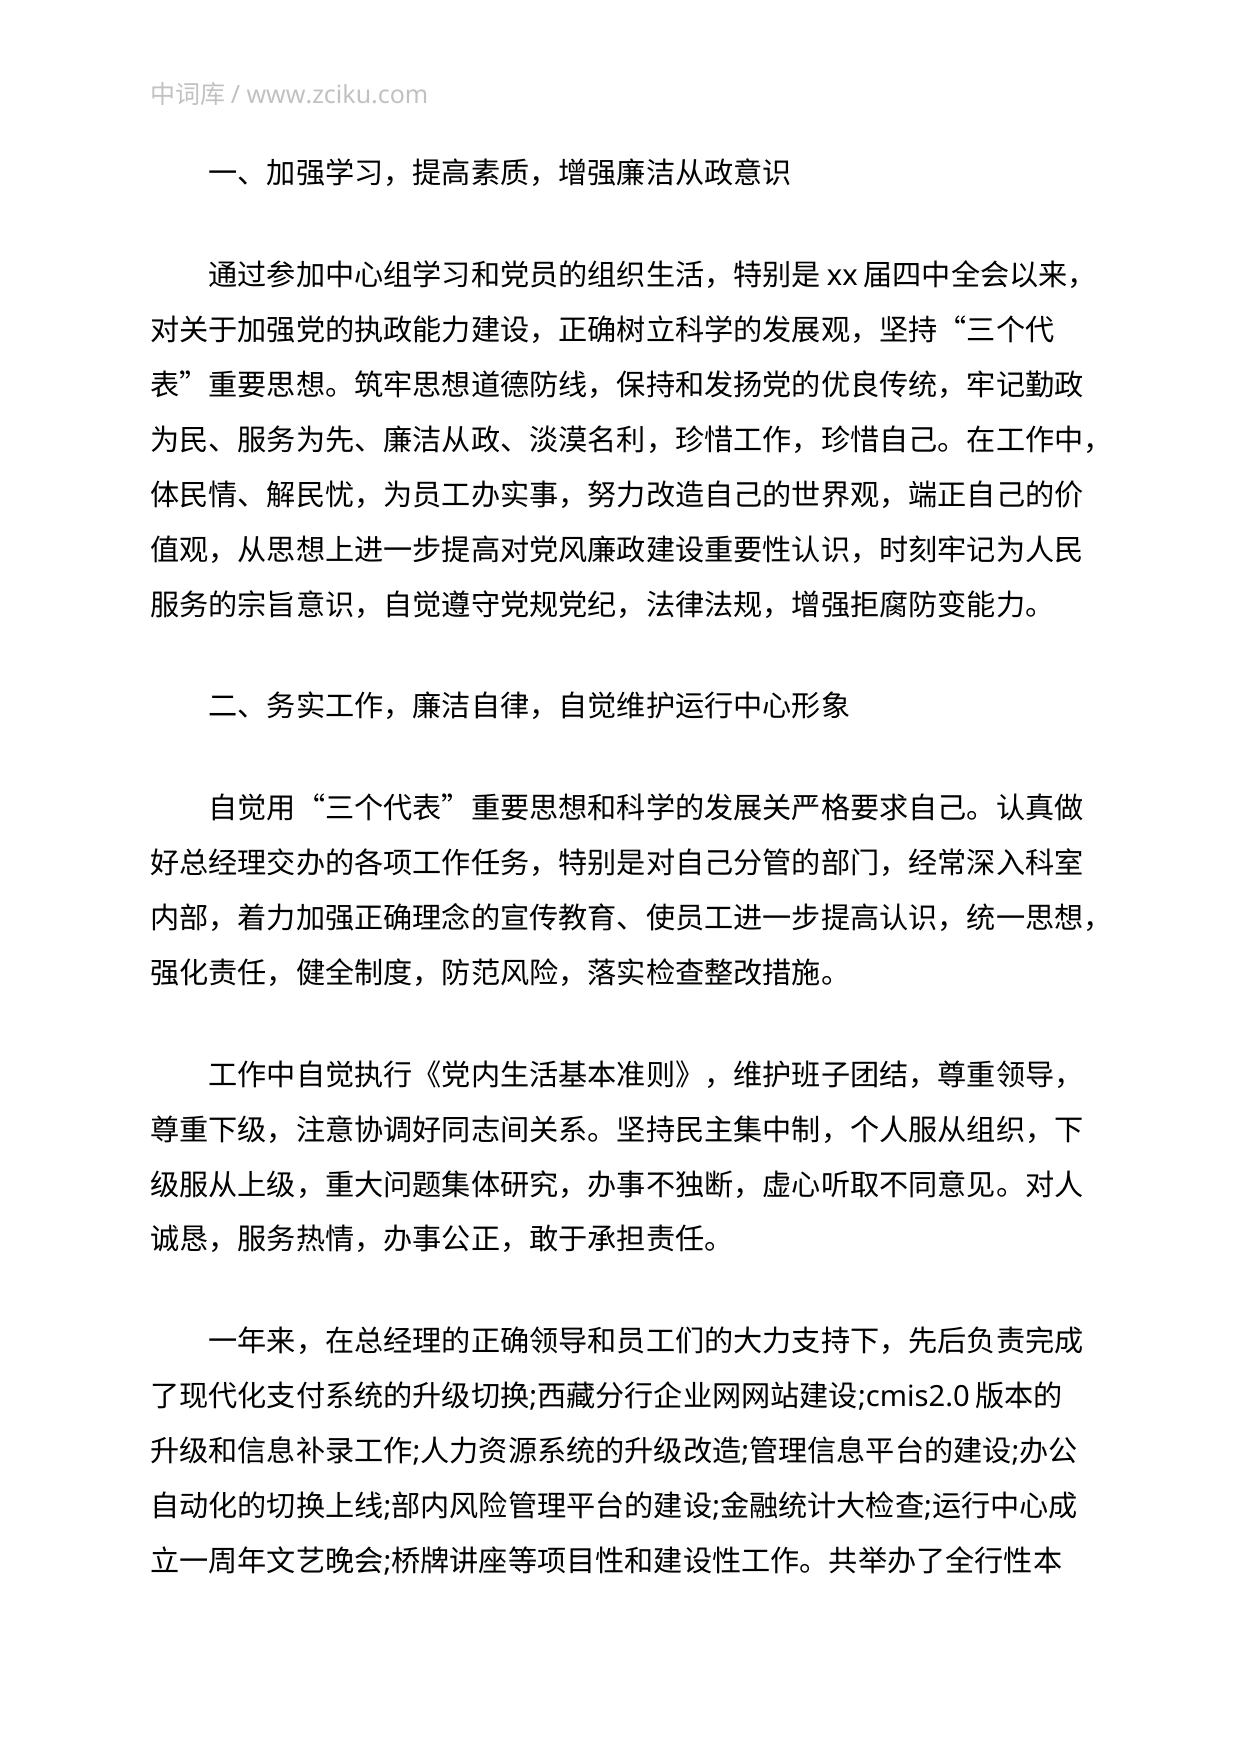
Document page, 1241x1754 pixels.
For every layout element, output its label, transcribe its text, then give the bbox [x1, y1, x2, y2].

text 自觉用“三个代表”重要思想和科学的发展关严格要求自己。认真做好总经理交办的各项工作任务，特别是对自己分管的部门，经常深入科室内部，着力加强正确理念的宣传教育、使员工进一步提高认识，统一思想，强化责任，健全制度，防范风险，落实检查整改措施。 [150, 785, 1090, 992]
text 二、务实工作，廉洁自律，自觉维护运行中心形象 [150, 683, 1090, 725]
text 工作中自觉执行《党内生活基本准则》，维护班子团结，尊重领导，尊重下级，注意协调好同志间关系。坚持民主集中制，个人服从组织，下级服从上级，重大问题集体研究，办事不独断，虚心听取不同意见。对人诚恳，服务热情，办事公正，敢于承担责任。 [150, 1051, 1090, 1258]
text 一、加强学习，提高素质，增强廉洁从政意识 [150, 150, 1090, 192]
text 通过参加中心组学习和党员的组织生活，特别是xx届四中全会以来，对关于加强党的执政能力建设，正确树立科学的发展观，坚持“三个代表”重要思想。筑牢思想道德防线，保持和发扬党的优良传统，牢记勤政为民、服务为先、廉洁从政、淡漠名利，珍惜工作，珍惜自己。在工作中，体民情、解民忧，为员工办实事，努力改造自己的世界观，端正自己的价值观，从思想上进一步提高对党风廉政建设重要性认识，时刻牢记为人民服务的宗旨意识，自觉遵守党规党纪，法律法规，增强拒腐防变能力。 [150, 252, 1090, 623]
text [150, 1318, 1090, 1580]
